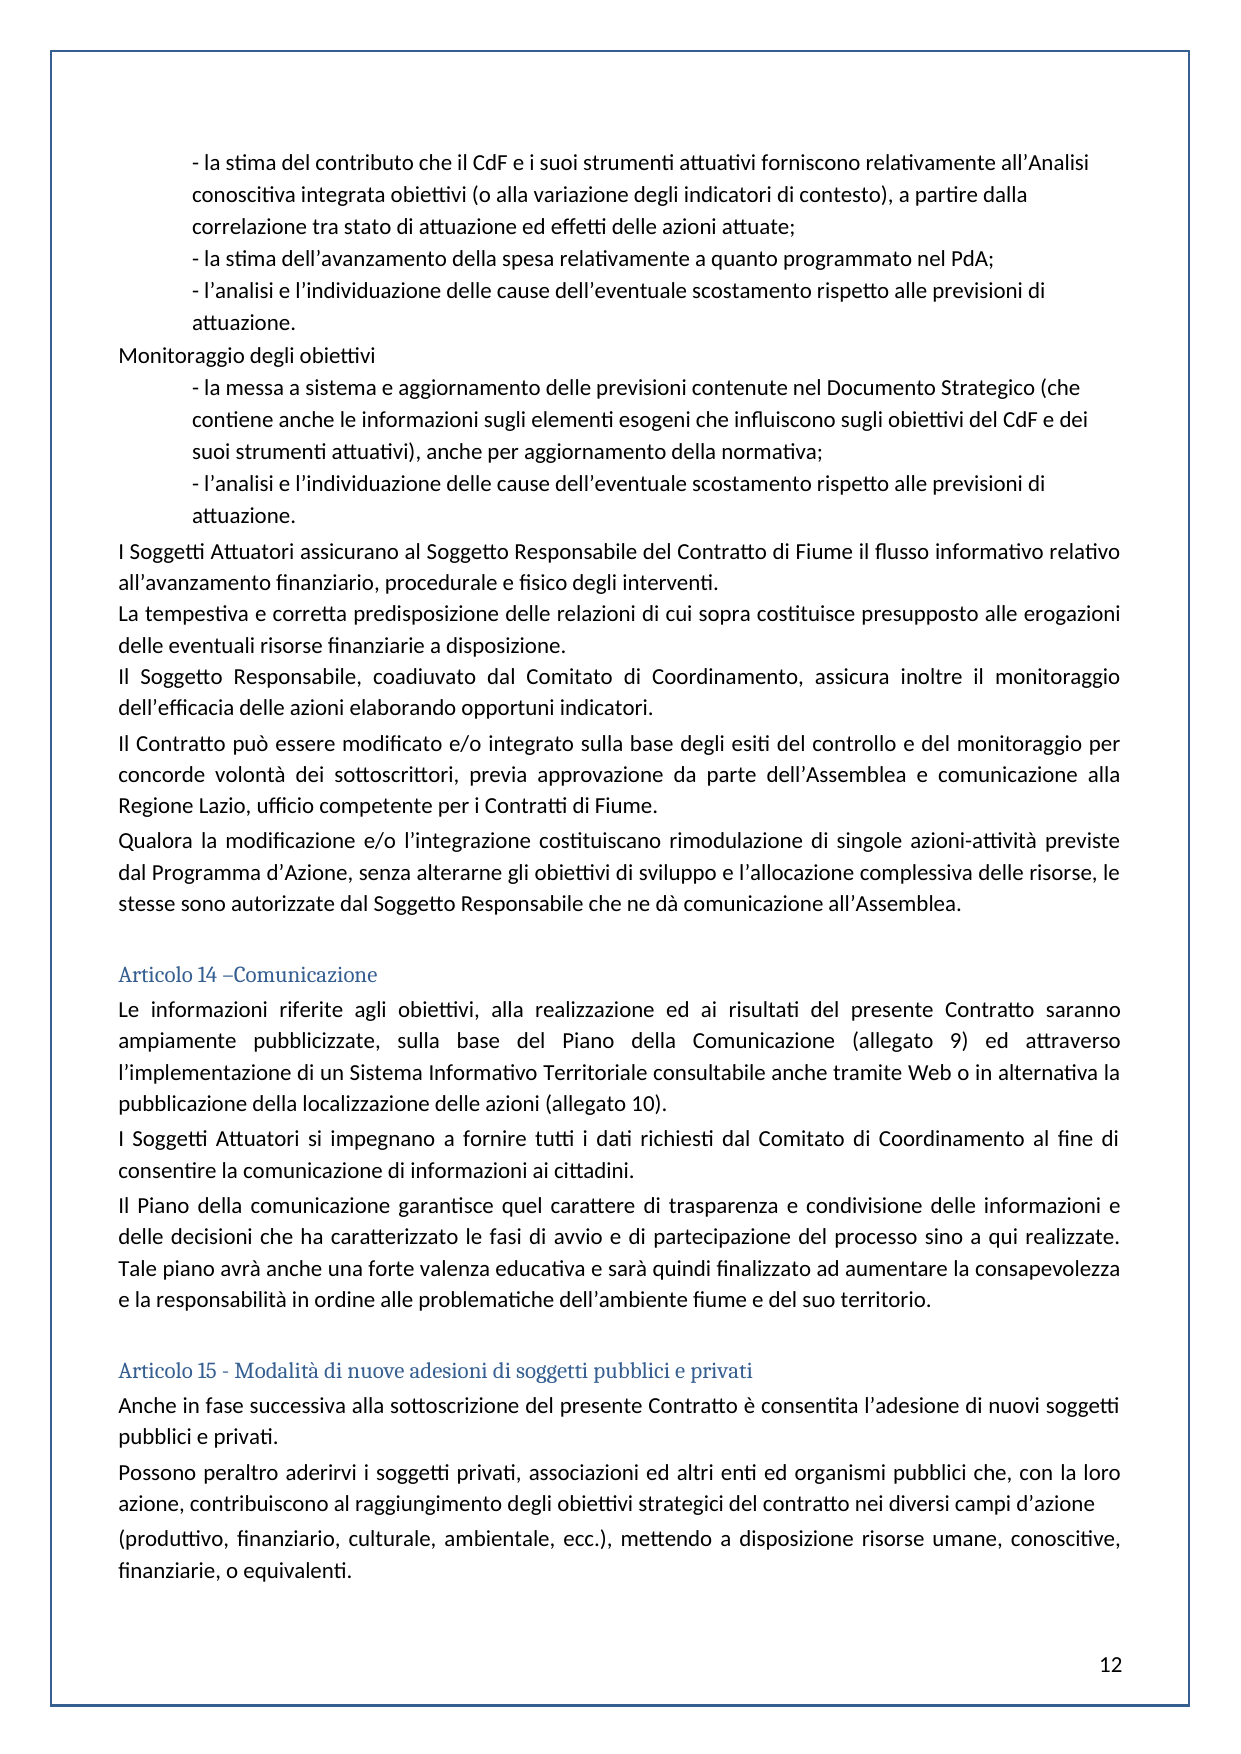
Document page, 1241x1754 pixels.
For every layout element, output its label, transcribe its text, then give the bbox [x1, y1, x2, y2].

text Anche in fase successiva alla sottoscrizione del presente Contratto è consentita l’adesione di nuovi soggetti pubblici e privati. [118, 1388, 1122, 1451]
text - la stima dell’avanzamento della spesa relativamente a quanto programmato nel PdA; [192, 244, 1122, 272]
subtitle Articolo 14 –Comunicazione [118, 957, 1122, 988]
text Qualora la modificazione e/o l’integrazione costituiscano rimodulazione di singole azioni-attività previste dal Programma d’Azione, senza alterarne gli obiettivi di sviluppo e l’allocazione complessiva delle risorse, le stesse sono autorizzate dal Soggetto Responsabile che ne dà comunicazione all’Assemblea. [118, 823, 1122, 917]
text Il Soggetto Responsabile, coadiuvato dal Comitato di Coordinamento, assicura inoltre il monitoraggio dell’efficacia delle azioni elaborando opportuni indicatori. [118, 659, 1122, 721]
text - l’analisi e l’individuazione delle cause dell’eventuale scostamento rispetto alle previsioni di attuazione. [192, 276, 1122, 337]
text - la messa a sistema e aggiornamento delle previsioni contenute nel Documento Strategico (che contiene anche le informazioni sugli elementi esogeni che influiscono sugli obiettivi del CdF e dei suoi strumenti attuativi), anche per aggiornamento della normativa; [192, 373, 1122, 465]
text La tempestiva e corretta predisposizione delle relazioni di cui sopra costituisce presupposto alle erogazioni delle eventuali risorse finanziarie a disposizione. [118, 596, 1122, 659]
subtitle Articolo 15 - Modalità di nuove adesioni di soggetti pubblici e privati [118, 1353, 1122, 1384]
text Monitoraggio degli obiettivi [118, 341, 1122, 369]
text (produttivo, finanziario, culturale, ambientale, ecc.), mettendo a disposizione risorse umane, conoscitive, finanziarie, o equivalenti. [118, 1521, 1122, 1584]
text I Soggetti Attuatori assicurano al Soggetto Responsabile del Contratto di Fiume il flusso informativo relativo all’avanzamento finanziario, procedurale e fisico degli interventi. [118, 534, 1122, 596]
text - l’analisi e l’individuazione delle cause dell’eventuale scostamento rispetto alle previsioni di attuazione. [192, 469, 1122, 530]
text Il Piano della comunicazione garantisce quel carattere di trasparenza e condivisione delle informazioni e delle decisioni che ha caratterizzato le fasi di avvio e di partecipazione del processo sino a qui realizzate. Tale piano avrà anche una forte valenza educativa e sarà quindi finalizzato ad aumentare la consapevolezza e la responsabilità in ordine alle problematiche dell’ambiente fiume e del suo territorio. [118, 1188, 1122, 1313]
text Possono peraltro aderirvi i soggetti privati, associazioni ed altri enti ed organismi pubblici che, con la loro azione, contribuiscono al raggiungimento degli obiettivi strategici del contratto nei diversi campi d’azione [118, 1455, 1122, 1517]
text Il Contratto può essere modificato e/o integrato sulla base degli esiti del controllo e del monitoraggio per concorde volontà dei sottoscrittori, previa approvazione da parte dell’Assemblea e comunicazione alla Regione Lazio, ufficio competente per i Contratti di Fiume. [118, 726, 1122, 819]
text I Soggetti Attuatori si impegnano a fornire tutti i dati richiesti dal Comitato di Coordinamento al fine di consentire la comunicazione di informazioni ai cittadini. [118, 1121, 1122, 1184]
text - la stima del contributo che il CdF e i suoi strumenti attuativi forniscono relativamente all’Analisi conoscitiva integrata obiettivi (o alla variazione degli indicatori di contesto), a partire dalla correlazione tra stato di attuazione ed effetti delle azioni attuate; [192, 148, 1122, 240]
text Le informazioni riferite agli obiettivi, alla realizzazione ed ai risultati del presente Contratto saranno ampiamente pubblicizzate, sulla base del Piano della Comunicazione (allegato 9) ed attraverso l’implementazione di un Sistema Informativo Territoriale consultabile anche tramite Web o in alternativa la pubblicazione della localizzazione delle azioni (allegato 10). [118, 992, 1122, 1117]
